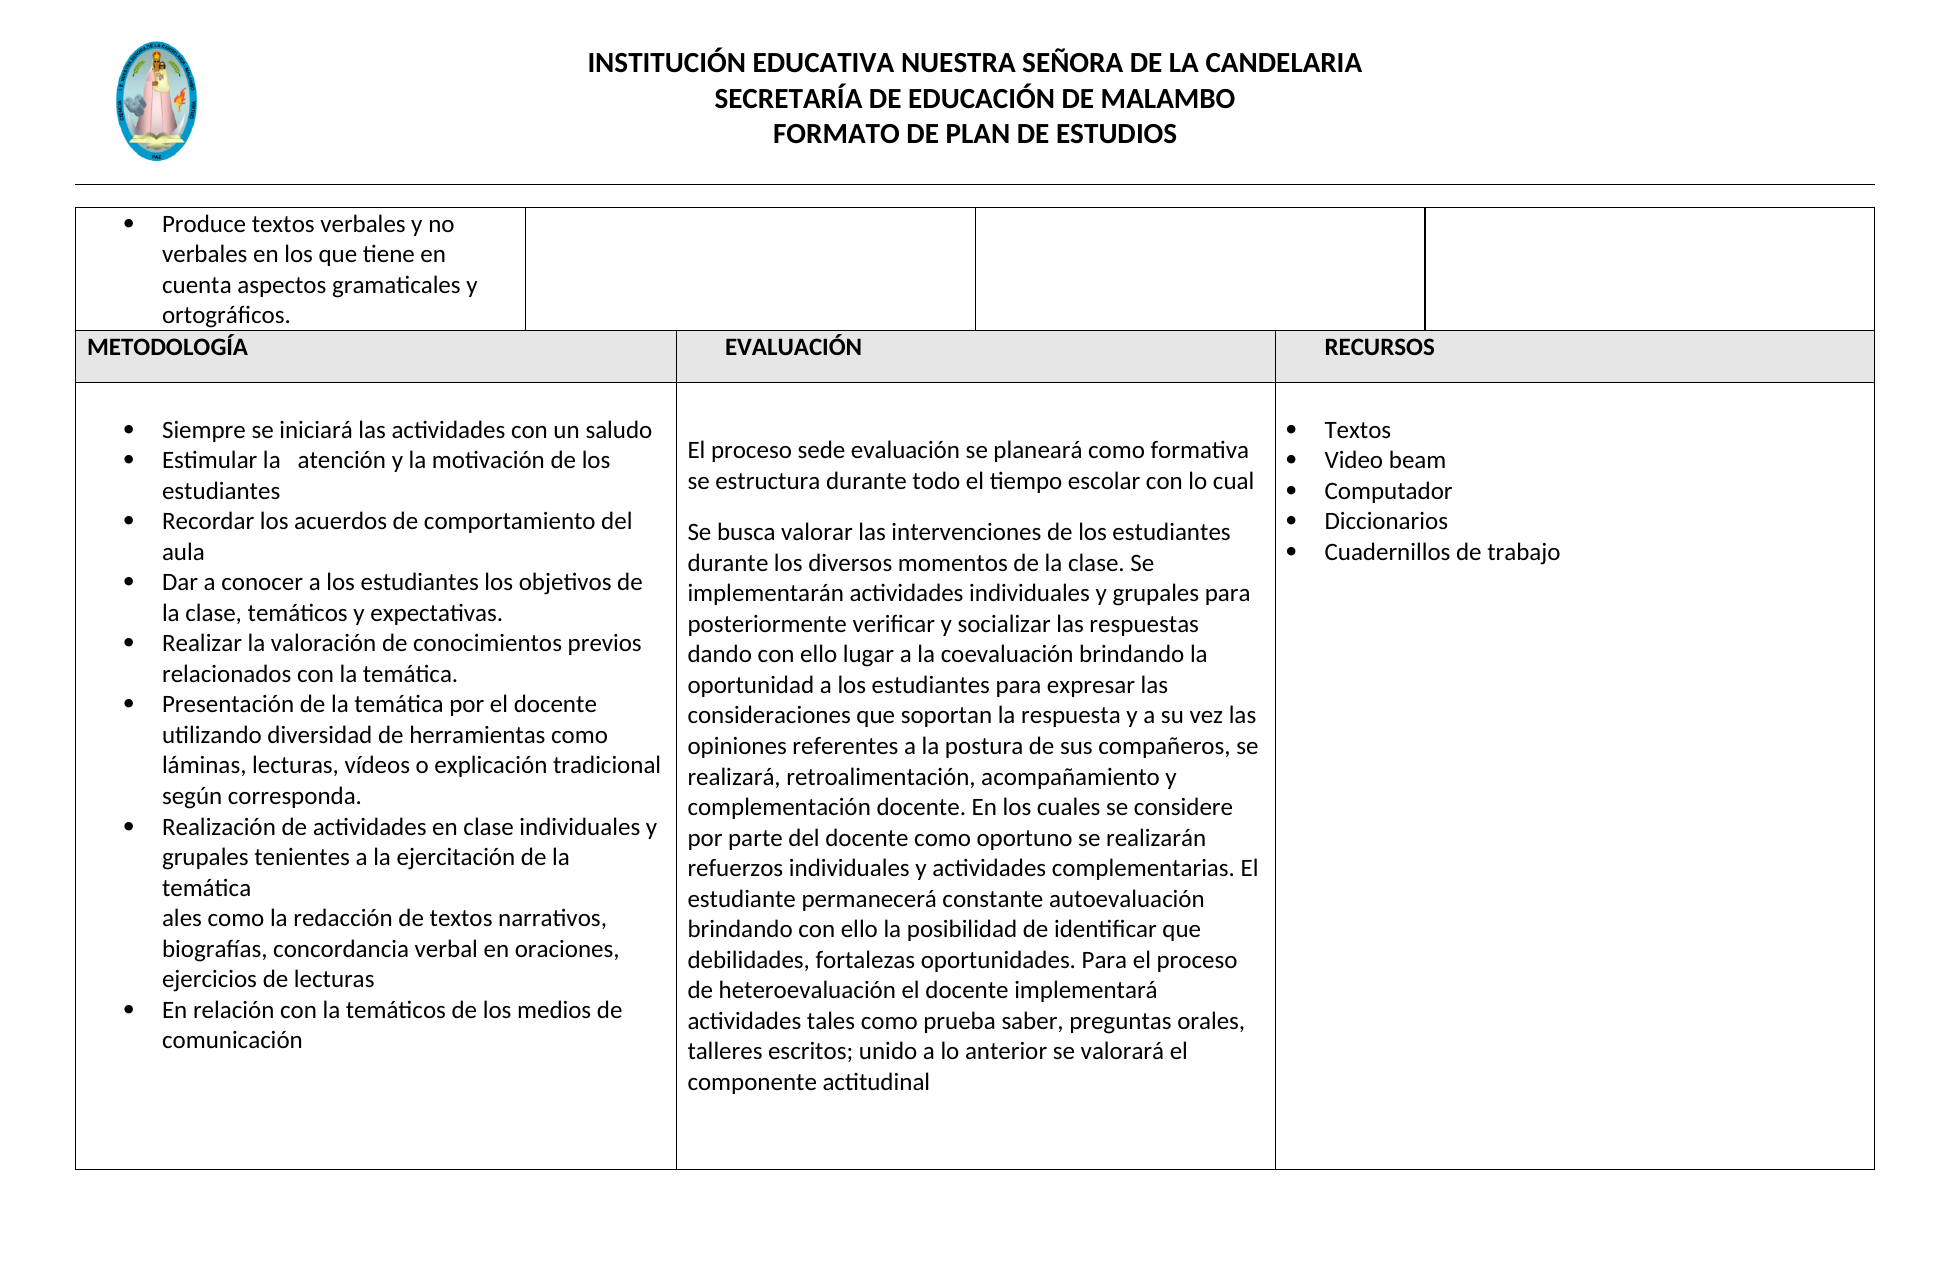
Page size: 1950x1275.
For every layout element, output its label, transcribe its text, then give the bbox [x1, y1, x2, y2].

table_cell Textos Video beam Computador Diccionarios Cuadernillos de trabajo [1276, 383, 1874, 1169]
picture [110, 41, 203, 166]
table_cell El proceso sede evaluación se planeará como formativa se estructura durante todo el tiempo escolar con lo cual Se busca valorar las intervenciones de los estudiantes durante los diversos momentos de la clase. Se implementarán actividades individuales y grupales para posteriormente verificar y socializar las respuestas dando con ello lugar a la coevaluación brindando la oportunidad a los estudiantes para expresar las consideraciones que soportan la respuesta y a su vez las opiniones referentes a la postura de sus compañeros, se realizará, retroalimentación, acompañamiento y complementación docente. En los cuales se considere por parte del docente como oportuno se realizarán refuerzos individuales y actividades complementarias. El estudiante permanecerá constante autoevaluación brindando con ello la posibilidad de identificar que debilidades, fortalezas oportunidades. Para el proceso de heteroevaluación el docente implementará actividades tales como prueba saber, preguntas orales, talleres escritos; unido a lo anterior se valorará el componente actitudinal [677, 383, 1275, 1169]
table_cell RECURSOS [1276, 331, 1874, 382]
picture [124, 49, 189, 152]
table_cell METODOLOGÍA [76, 331, 676, 382]
table_cell EVALUACIÓN [677, 331, 1275, 382]
table_cell Siempre se iniciará las actividades con un saludo Estimular la atención y la motivación de los estudiantes Recordar los acuerdos de comportamiento del aula Dar a conocer a los estudiantes los objetivos de la clase, temáticos y expectativas. Realizar la valoración de conocimientos previos relacionados con la temática. Presentación de la temática por el docente utilizando diversidad de herramientas como láminas, lecturas, vídeos o explicación tradicional según corresponda. Realización de actividades en clase individuales y grupales tenientes a la ejercitación de la temática ales como la redacción de textos narrativos, biografías, concordancia verbal en oraciones, ejercicios de lecturas En relación con la temáticos de los medios de comunicación [76, 383, 676, 1169]
